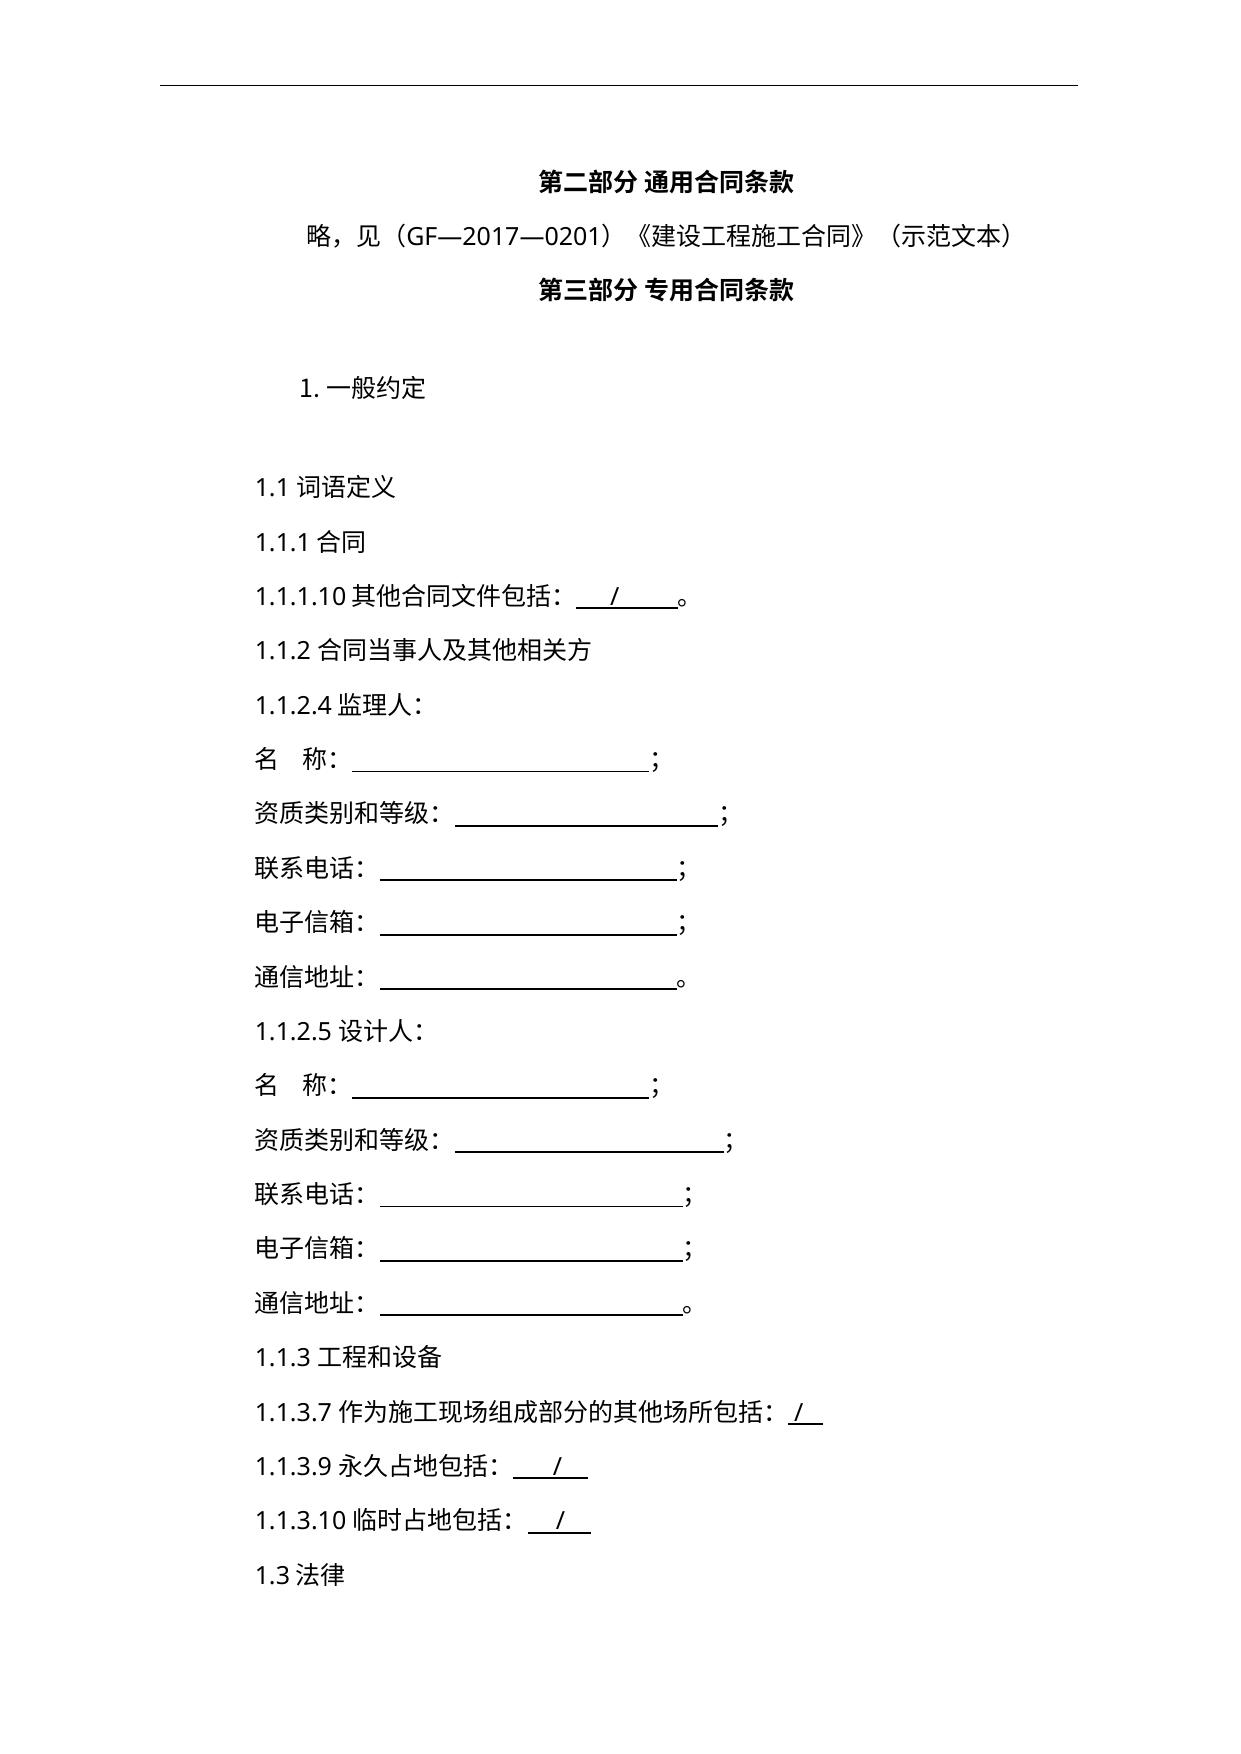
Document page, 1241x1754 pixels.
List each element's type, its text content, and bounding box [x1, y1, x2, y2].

text 1.1.3.10 临时占地包括： / [204, 1501, 1078, 1537]
text 1.1.2.4监理人： [204, 685, 1078, 721]
text 第二部分 通用合同条款 [204, 162, 1078, 198]
text 1.1 词语定义 [204, 468, 1078, 504]
text 第三部分 专用合同条款 [204, 271, 1078, 307]
text 1.1.2 合同当事人及其他相关方 [204, 631, 1078, 667]
text 1.3法律 [204, 1555, 1078, 1591]
text 联系电话： ； [204, 848, 1078, 884]
text 略，见（GF—2017—0201）《建设工程施工合同》（示范文本） [204, 216, 1078, 253]
text 通信地址： 。 [204, 957, 1078, 993]
text 联系电话： ； [204, 1174, 1078, 1211]
text 1.1.2.5 设计人： [204, 1011, 1078, 1048]
text 名 称： ； [204, 739, 1078, 776]
text 1.1.3.7 作为施工现场组成部分的其他场所包括： / [204, 1392, 1078, 1428]
text 电子信箱： ； [204, 1229, 1078, 1265]
text 1.1.1合同 [204, 522, 1078, 558]
text 1. 一般约定 [249, 354, 1078, 419]
text 名 称： ； [204, 1066, 1078, 1102]
text 资质类别和等级： ； [204, 794, 1078, 830]
text 1.1.1.10其他合同文件包括： / 。 [204, 576, 1078, 613]
text 1.1.3 工程和设备 [204, 1338, 1078, 1374]
text 1.1.3.9 永久占地包括： / [204, 1446, 1078, 1483]
text 电子信箱： ； [204, 903, 1078, 939]
text 资质类别和等级： ； [204, 1120, 1078, 1156]
text 通信地址： 。 [204, 1283, 1078, 1319]
